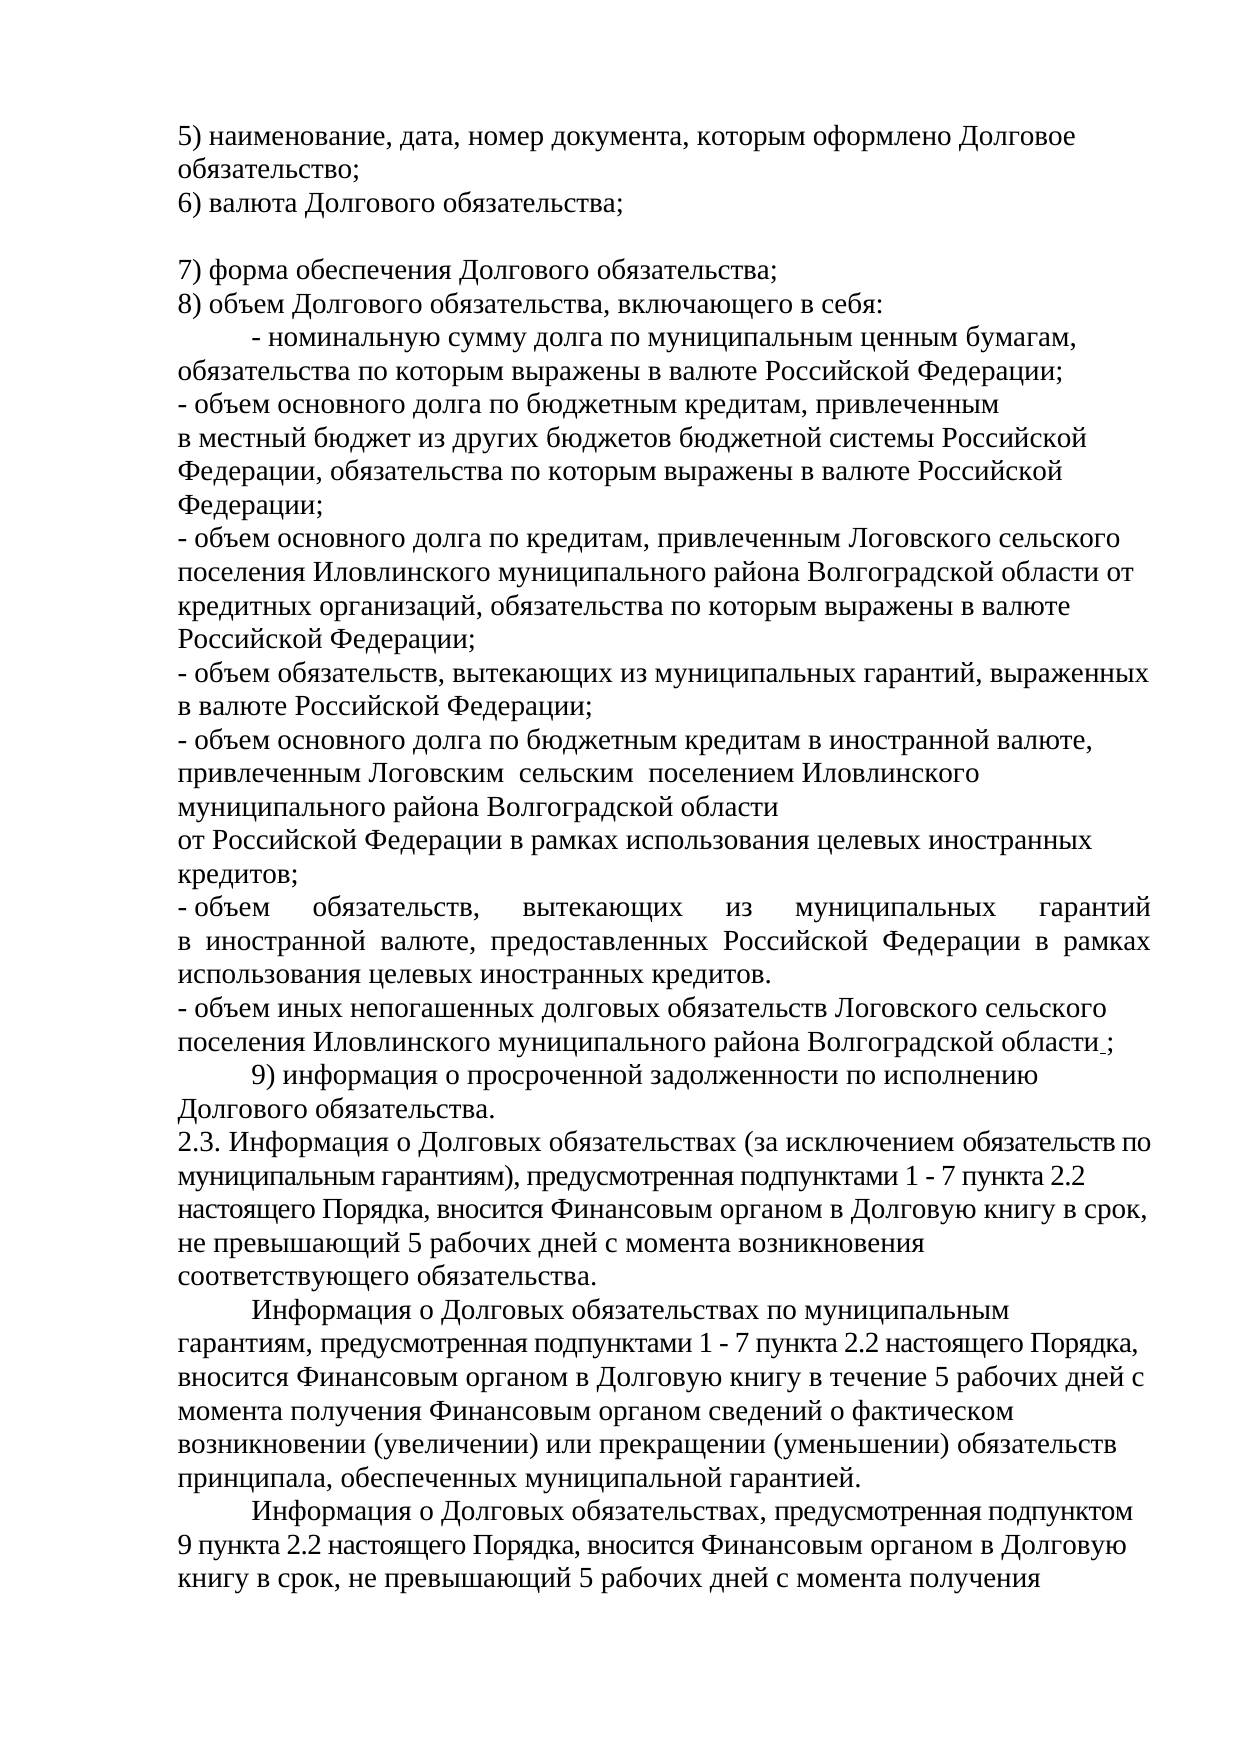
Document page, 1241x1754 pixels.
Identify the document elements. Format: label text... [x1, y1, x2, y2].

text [177, 1493, 1152, 1594]
text - объем обязательств, вытекающих из муниципальных гарантий, выраженных в валюте Российской Федерации; [177, 655, 1152, 722]
text - объем обязательств, вытекающих из муниципальных гарантий в иностранной валюте, предоставленных Российской Федерации в рамках использования целевых иностранных кредитов. [177, 889, 1152, 990]
text 7) форма обеспечения Долгового обязательства; [177, 252, 1152, 286]
text - объем основного долга по бюджетным кредитам в иностранной валюте, привлеченным Логовским сельским поселением Иловлинского муниципального района Волгоградской области от Российской Федерации в рамках использования целевых иностранных кредитов; [177, 722, 1152, 889]
text - объем иных непогашенных долговых обязательств Логовского сельского поселения Иловлинского муниципального района Волгоградской области ; [177, 990, 1152, 1057]
text - номинальную сумму долга по муниципальным ценным бумагам, обязательства по которым выражены в валюте Российской Федерации; [177, 319, 1152, 386]
text - объем основного долга по бюджетным кредитам, привлеченным в местный бюджет из других бюджетов бюджетной системы Российской Федерации, обязательства по которым выражены в валюте Российской Федерации; [177, 386, 1152, 521]
text - объем основного долга по кредитам, привлеченным Логовского сельского поселения Иловлинского муниципального района Волгоградской области от кредитных организаций, обязательства по которым выражены в валюте Российской Федерации; [177, 521, 1152, 655]
text Информация о Долговых обязательствах по муниципальным гарантиям, предусмотренная подпунктами 1 - 7 пункта 2.2 настоящего Порядка, вносится Финансовым органом в Долговую книгу в течение 5 рабочих дней с момента получения Финансовым органом сведений о фактическом возникновении (увеличении) или прекращении (уменьшении) обязательств принципала, обеспеченных муниципальной гарантией. [177, 1292, 1152, 1493]
text 8) объем Долгового обязательства, включающего в себя: [177, 286, 1152, 319]
text 9) информация о просроченной задолженности по исполнению Долгового обязательства. [177, 1057, 1152, 1124]
text 2.3. Информация о Долговых обязательствах (за исключением обязательств по муниципальным гарантиям), предусмотренная подпунктами 1 - 7 пункта 2.2 настоящего Порядка, вносится Финансовым органом в Долговую книгу в срок, не превышающий 5 рабочих дней с момента возникновения соответствующего обязательства. [177, 1124, 1152, 1292]
text 5) наименование, дата, номер документа, которым оформлено Долговое обязательство; [177, 118, 1152, 185]
text 6) валюта Долгового обязательства; [177, 185, 1152, 219]
